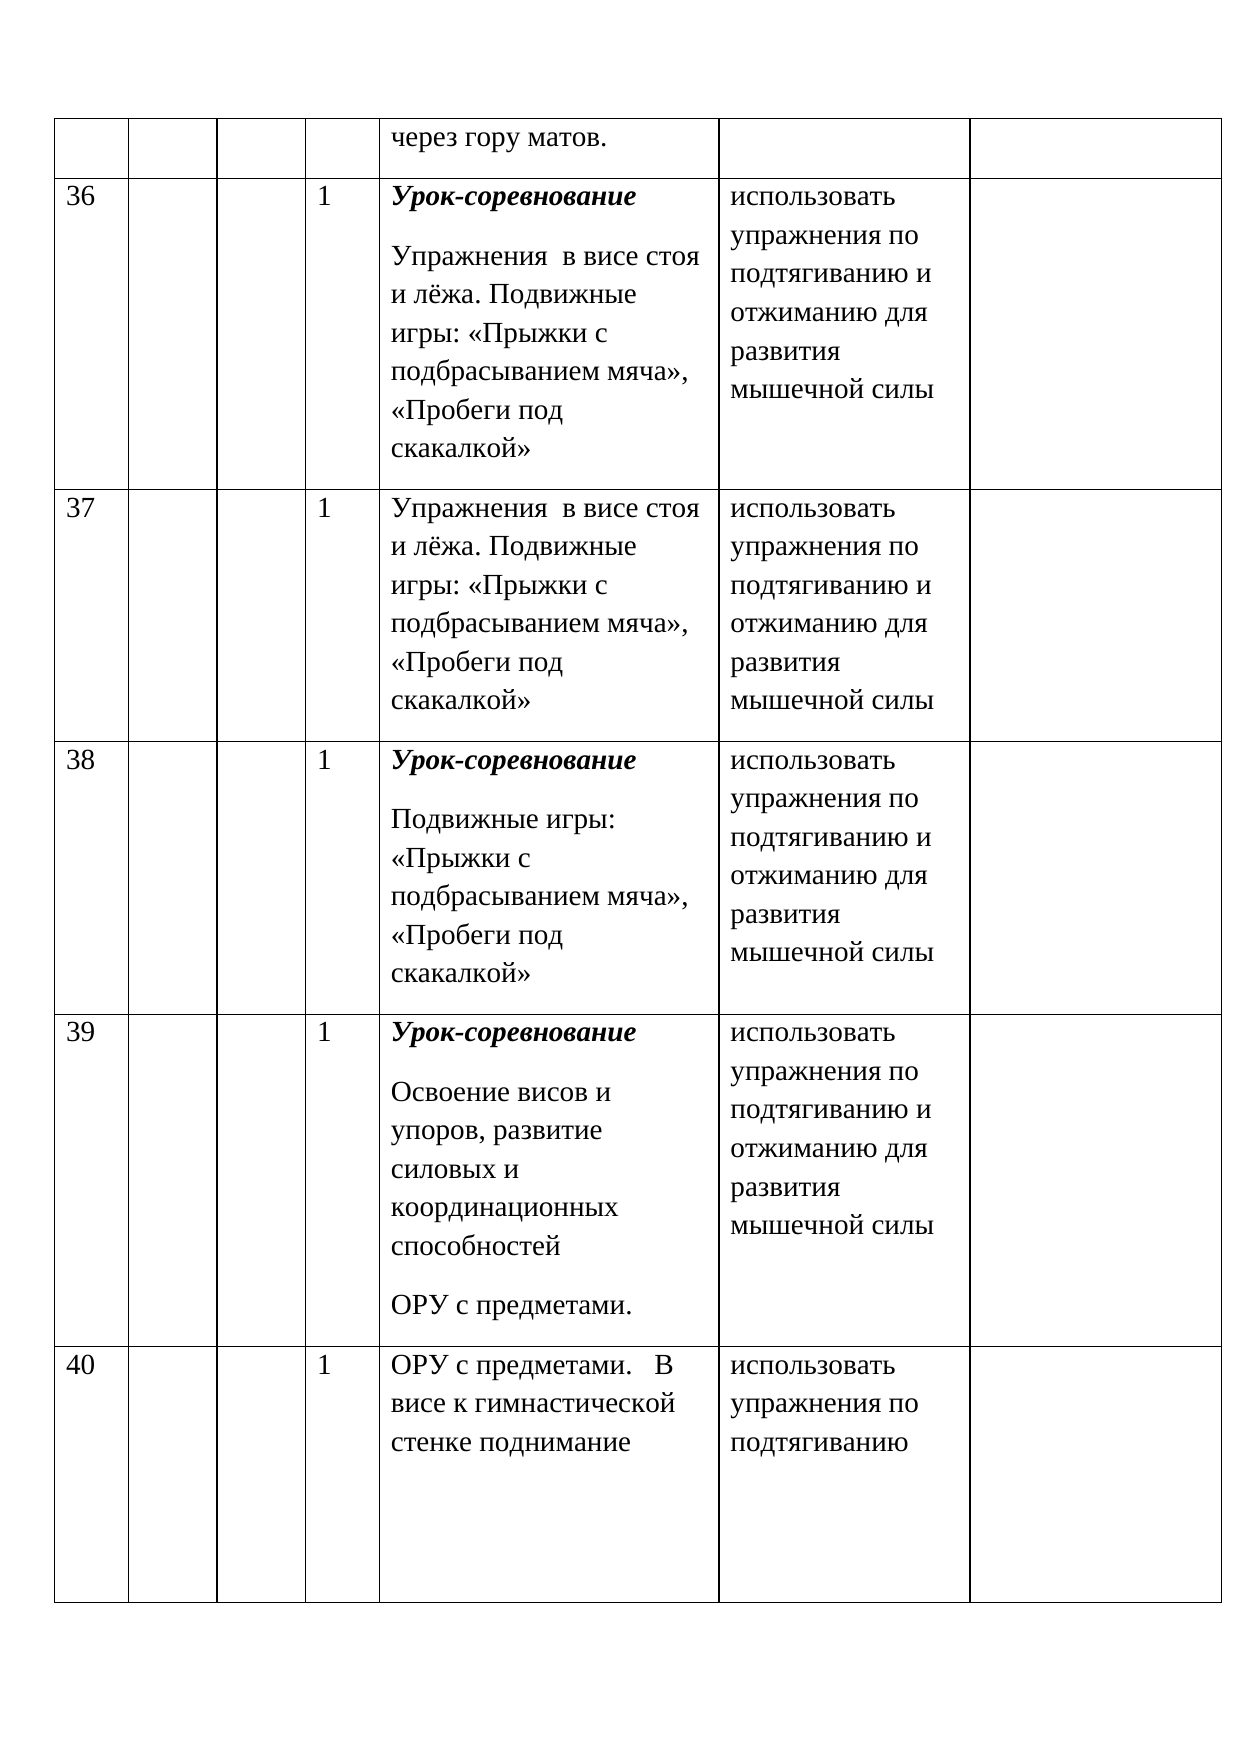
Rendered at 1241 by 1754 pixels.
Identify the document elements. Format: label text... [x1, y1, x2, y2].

table_cell [129, 119, 216, 177]
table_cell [380, 119, 718, 177]
table_cell [971, 179, 1221, 489]
table_cell Урок-соревнование Упражнения в висе стоя и лёжа. Подвижные игры: «Прыжки с подбрасыванием мяча», «Пробеги под скакалкой» [380, 179, 718, 489]
table_cell использовать упражнения по подтягиванию и отжиманию для развития мышечной силы [720, 742, 969, 1013]
table_cell [129, 1347, 216, 1602]
table_cell Упражнения в висе стоя и лёжа. Подвижные игры: «Прыжки с подбрасыванием мяча», «Пробеги под скакалкой» [380, 490, 718, 741]
table_cell [129, 1015, 216, 1346]
table_cell 35 [55, 119, 128, 177]
table_cell [218, 119, 305, 177]
table_cell [129, 490, 216, 741]
table_cell [129, 179, 216, 489]
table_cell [720, 119, 969, 177]
table_cell 1 [306, 179, 379, 489]
table_cell [971, 490, 1221, 741]
table_cell 1 [306, 490, 379, 741]
table_cell Урок-соревнование Подвижные игры: «Прыжки с подбрасыванием мяча», «Пробеги под скакалкой» [380, 742, 718, 1013]
table_cell [971, 742, 1221, 1013]
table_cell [720, 1347, 969, 1602]
table_cell 1 [306, 742, 379, 1013]
table_cell [971, 119, 1221, 177]
table_cell [218, 490, 305, 741]
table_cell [720, 1015, 969, 1346]
table_cell Урок-соревнование Освоение висов и упоров, развитие силовых и координационных способностей ОРУ с предметами. [380, 1015, 718, 1346]
table_cell 39 [55, 1015, 128, 1346]
table_cell [218, 742, 305, 1013]
table_cell [129, 742, 216, 1013]
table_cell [380, 1347, 718, 1602]
table_cell использовать упражнения по подтягиванию и отжиманию для развития мышечной силы [720, 490, 969, 741]
table_cell [218, 179, 305, 489]
table_cell 1 [306, 1347, 379, 1602]
table_cell 1 [306, 119, 379, 177]
table_cell [218, 1015, 305, 1346]
table_cell 38 [55, 742, 128, 1013]
table_cell 1 [306, 1015, 379, 1346]
table_cell [971, 1347, 1221, 1602]
table_cell использовать упражнения по подтягиванию и отжиманию для развития мышечной силы [720, 179, 969, 489]
table_cell 37 [55, 490, 128, 741]
table_cell [218, 1347, 305, 1602]
table_cell [971, 1015, 1221, 1346]
table_cell 40 [55, 1347, 128, 1602]
table_cell 36 [55, 179, 128, 489]
